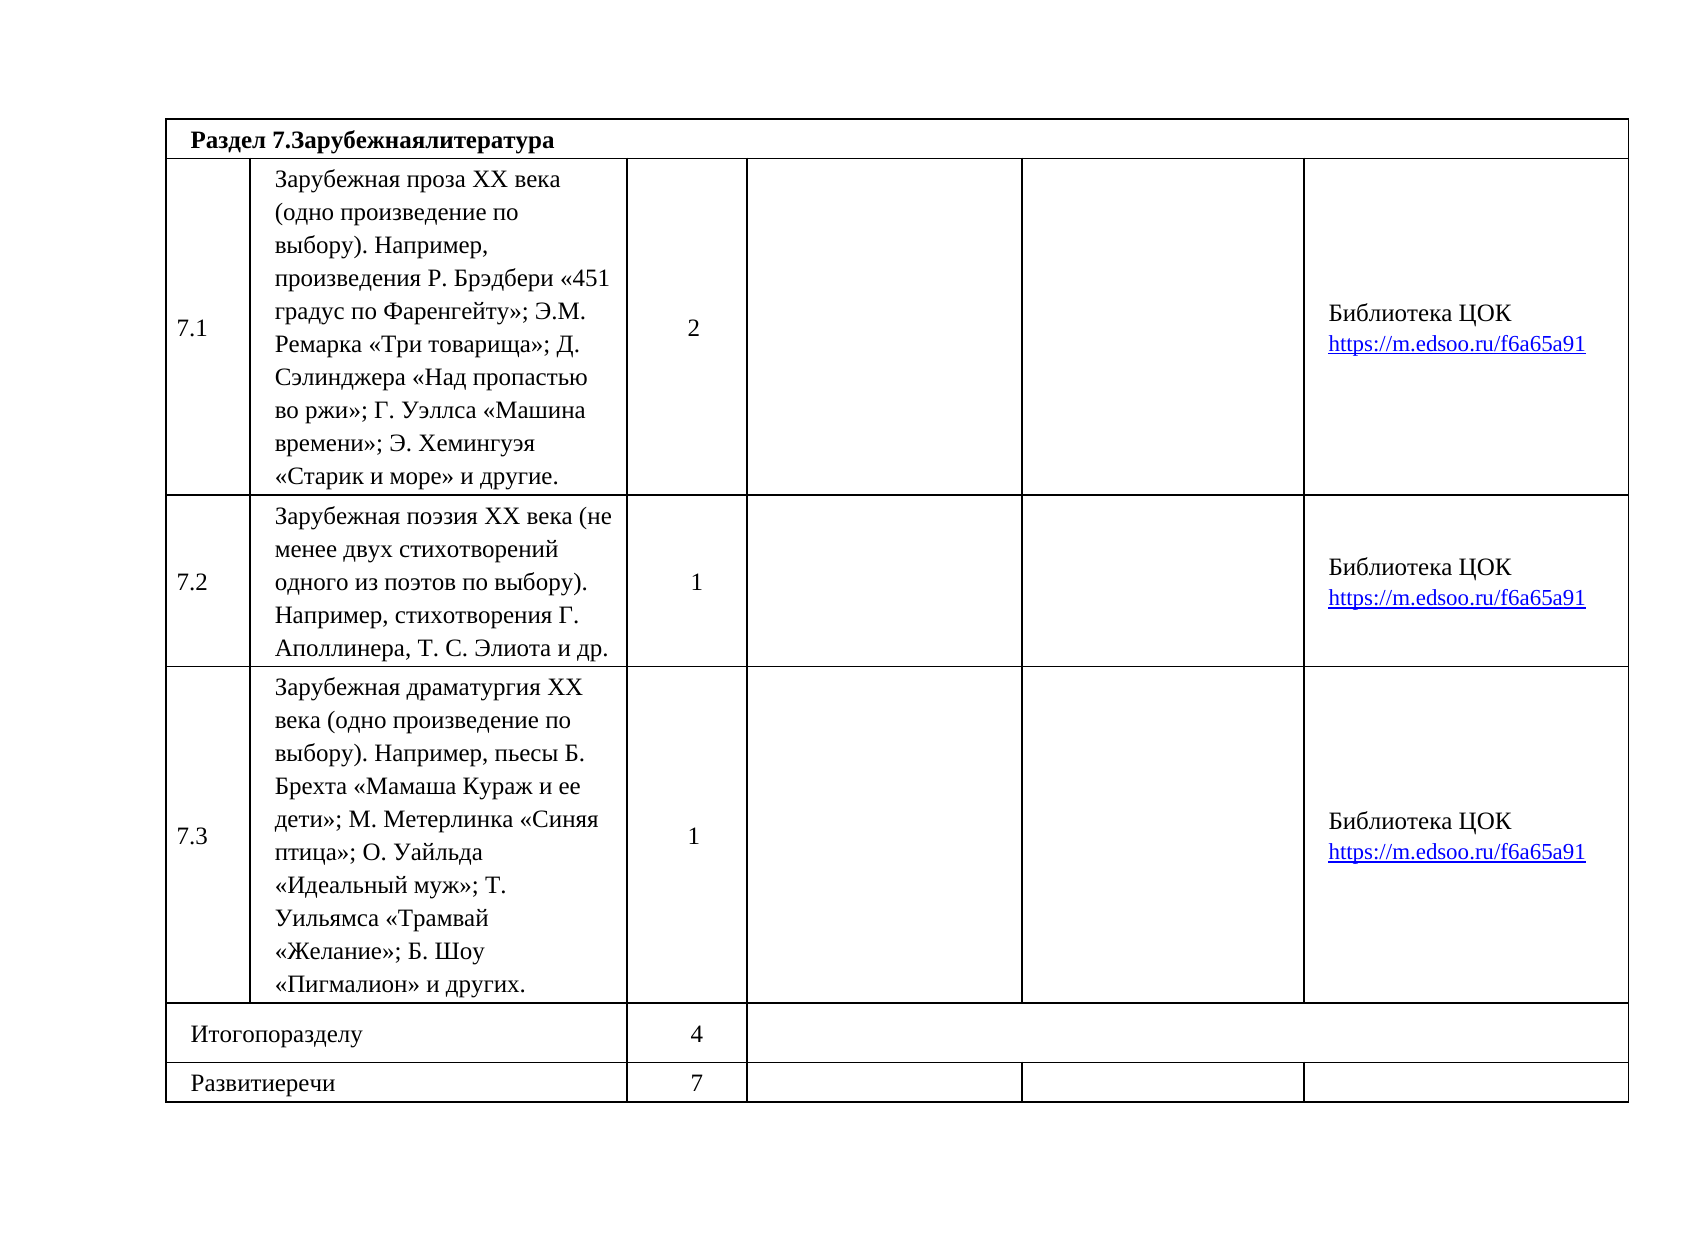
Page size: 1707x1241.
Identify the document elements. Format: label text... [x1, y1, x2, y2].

table_cell Раздел 7.Зарубежнаялитература [167, 120, 1628, 157]
table_cell Зарубежная драматургия XX века (одно произведение по выбору). Например, пьесы Б. Брехта «Мамаша Кураж и ее дети»; М. Метерлинка «Синяя птица»; О. Уайльда «Идеальный муж»; Т. Уильямса «Трамвай «Желание»; Б. Шоу «Пигмалион» и других. [251, 667, 626, 1002]
table_cell [748, 496, 1021, 666]
table_cell 1 [628, 496, 746, 666]
table_cell 7 [628, 1063, 746, 1101]
table_cell 1 [628, 667, 746, 1002]
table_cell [1305, 159, 1628, 494]
table_cell [748, 1063, 1021, 1101]
table_cell [1305, 1063, 1628, 1101]
table_cell 7.3 [167, 667, 249, 1002]
table_cell Библиотека ЦОК https://m.edsoo.ru/f6a65a91 [1305, 496, 1628, 666]
table_cell 7.2 [167, 496, 249, 666]
table_cell 4 [628, 1004, 746, 1062]
table_cell Развитиеречи [167, 1063, 626, 1101]
table_cell [1023, 159, 1303, 494]
table_cell 2 [628, 159, 746, 494]
table_cell Зарубежная поэзия XX века (не менее двух стихотворений одного из поэтов по выбору). Например, стихотворения Г. Аполлинера, Т. С. Элиота и др. [251, 496, 626, 666]
table_cell [748, 1004, 1628, 1062]
table_cell Зарубежная проза XX века (одно произведение по выбору). Например, произведения Р. Брэдбери «451 градус по Фаренгейту»; Э.М. Ремарка «Три товарища»; Д. Сэлинджера «Над пропастью во ржи»; Г. Уэллса «Машина времени»; Э. Хемингуэя «Старик и море» и другие. [251, 159, 626, 494]
table_cell [1023, 496, 1303, 666]
table_cell [1023, 1063, 1303, 1101]
table_cell [748, 159, 1021, 494]
table_cell Итогопоразделу [167, 1004, 626, 1062]
table_cell [1023, 667, 1303, 1002]
table_cell [748, 667, 1021, 1002]
table_cell Библиотека ЦОК https://m.edsoo.ru/f6a65a91 [1305, 667, 1628, 1002]
table_cell 7.1 [167, 159, 249, 494]
